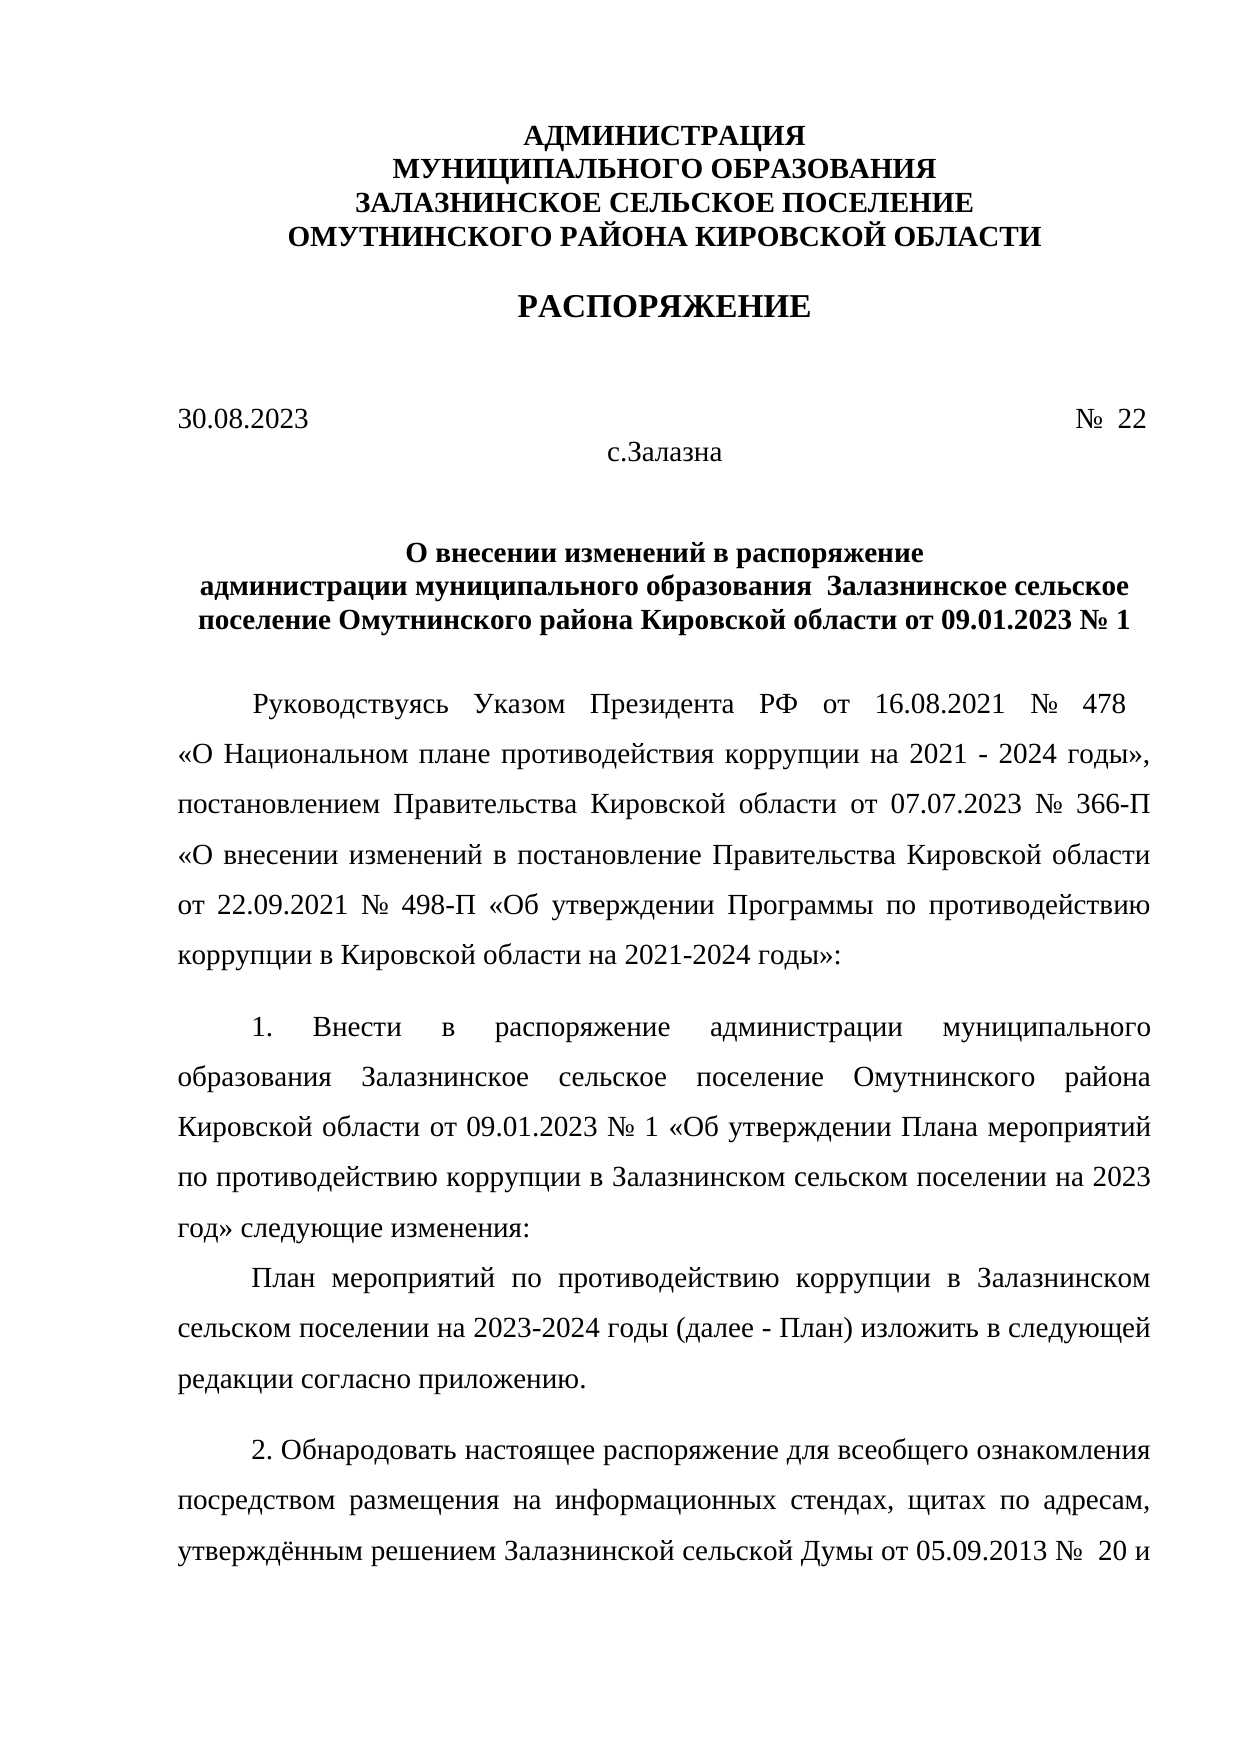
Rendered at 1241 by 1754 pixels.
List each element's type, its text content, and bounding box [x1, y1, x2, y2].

text 1. Внести в распоряжение администрации муниципального образования Залазнинское сельское поселение Омутнинского района Кировской области от 09.01.2023 № 1 «Об утверждении Плана мероприятий по противодействию коррупции в Залазнинском сельском поселении на 2023 год» следующие изменения: [177, 1009, 1152, 1243]
text с.Залазна [177, 434, 1152, 468]
text О внесении изменений в распоряжение [177, 535, 1152, 568]
text 30.08.2023 № 22 [177, 401, 1152, 434]
text МУНИЦИПАЛЬНОГО ОБРАЗОВАНИЯ [177, 152, 1152, 185]
text ЗАЛАЗНИНСКОЕ СЕЛЬСКОЕ ПОСЕЛЕНИЕ [177, 185, 1152, 219]
text План мероприятий по противодействию коррупции в Залазнинском сельском поселении на 2023-2024 годы (далее - План) изложить в следующей редакции согласно приложению. [177, 1260, 1152, 1394]
text ОМУТНИНСКОГО РАЙОНА КИРОВСКОЙ ОБЛАСТИ [177, 219, 1152, 252]
text РАСПОРЯЖЕНИЕ [177, 286, 1152, 324]
text администрации муниципального образования Залазнинское сельское поселение Омутнинского района Кировской области от 09.01.2023 № 1 [177, 568, 1152, 636]
text Руководствуясь Указом Президента РФ от 16.08.2021 № 478 «О Национальном плане противодействия коррупции на 2021 - 2024 годы», постановлением Правительства Кировской области от 07.07.2023 № 366-П «О внесении изменений в постановление Правительства Кировской области от 22.09.2021 № 498-П «Об утверждении Программы по противодействию коррупции в Кировской области на 2021-2024 годы»: [177, 686, 1152, 971]
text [177, 1432, 1152, 1566]
text АДМИНИСТРАЦИЯ [177, 118, 1152, 152]
